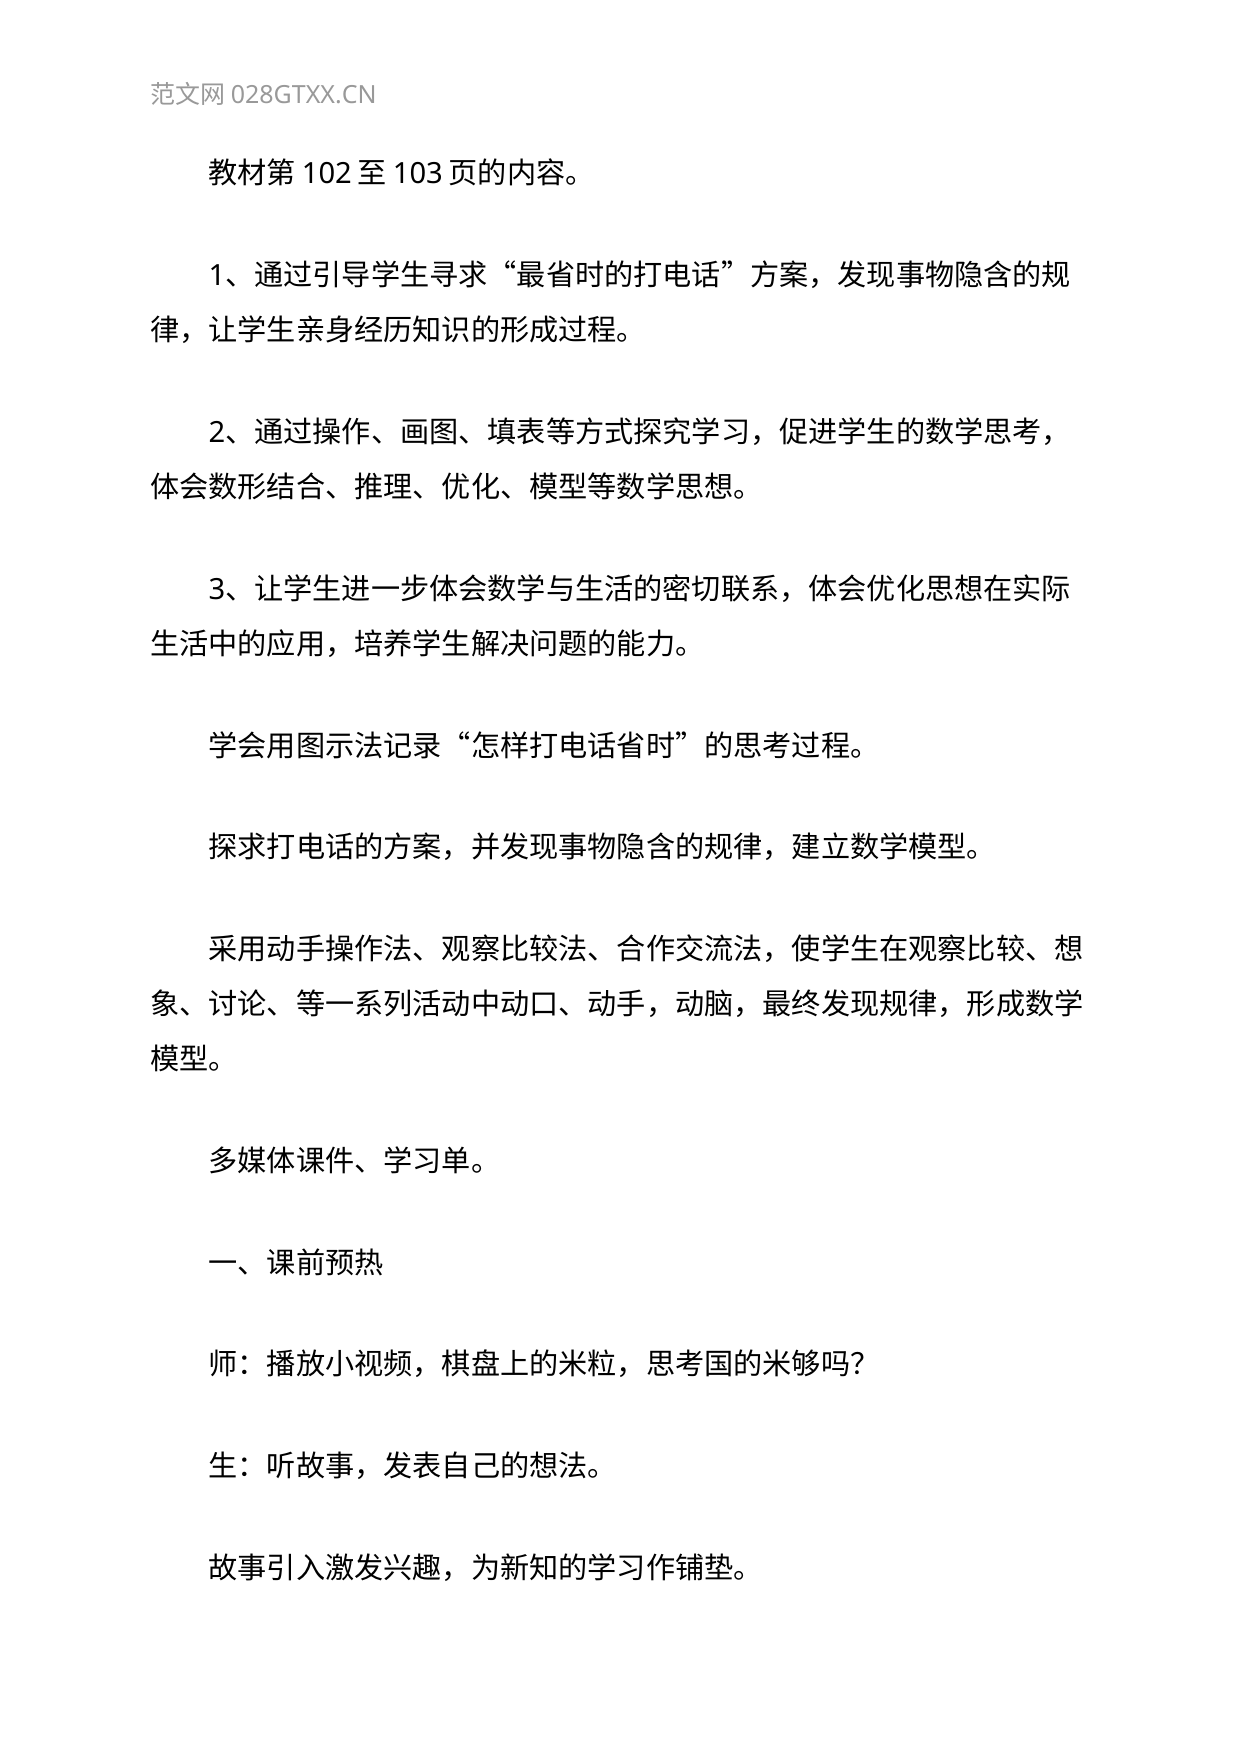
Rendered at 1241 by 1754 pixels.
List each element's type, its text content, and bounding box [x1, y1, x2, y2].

text 学会用图示法记录“怎样打电话省时”的思考过程。 [150, 722, 1090, 764]
text 教材第102至103页的内容。 [150, 150, 1090, 192]
text 故事引入激发兴趣，为新知的学习作铺垫。 [150, 1544, 1090, 1587]
text 师：播放小视频，棋盘上的米粒，思考国的米够吗？ [150, 1341, 1090, 1383]
text 1、通过引导学生寻求“最省时的打电话”方案，发现事物隐含的规律，让学生亲身经历知识的形成过程。 [150, 252, 1090, 349]
text 生：听故事，发表自己的想法。 [150, 1443, 1090, 1485]
text 3、让学生进一步体会数学与生活的密切联系，体会优化思想在实际生活中的应用，培养学生解决问题的能力。 [150, 566, 1090, 663]
text 一、课前预热 [150, 1239, 1090, 1281]
text 采用动手操作法、观察比较法、合作交流法，使学生在观察比较、想象、讨论、等一系列活动中动口、动手，动脑，最终发现规律，形成数学模型。 [150, 926, 1090, 1078]
text 探求打电话的方案，并发现事物隐含的规律，建立数学模型。 [150, 824, 1090, 866]
text 2、通过操作、画图、填表等方式探究学习，促进学生的数学思考，体会数形结合、推理、优化、模型等数学思想。 [150, 409, 1090, 506]
text 多媒体课件、学习单。 [150, 1137, 1090, 1180]
